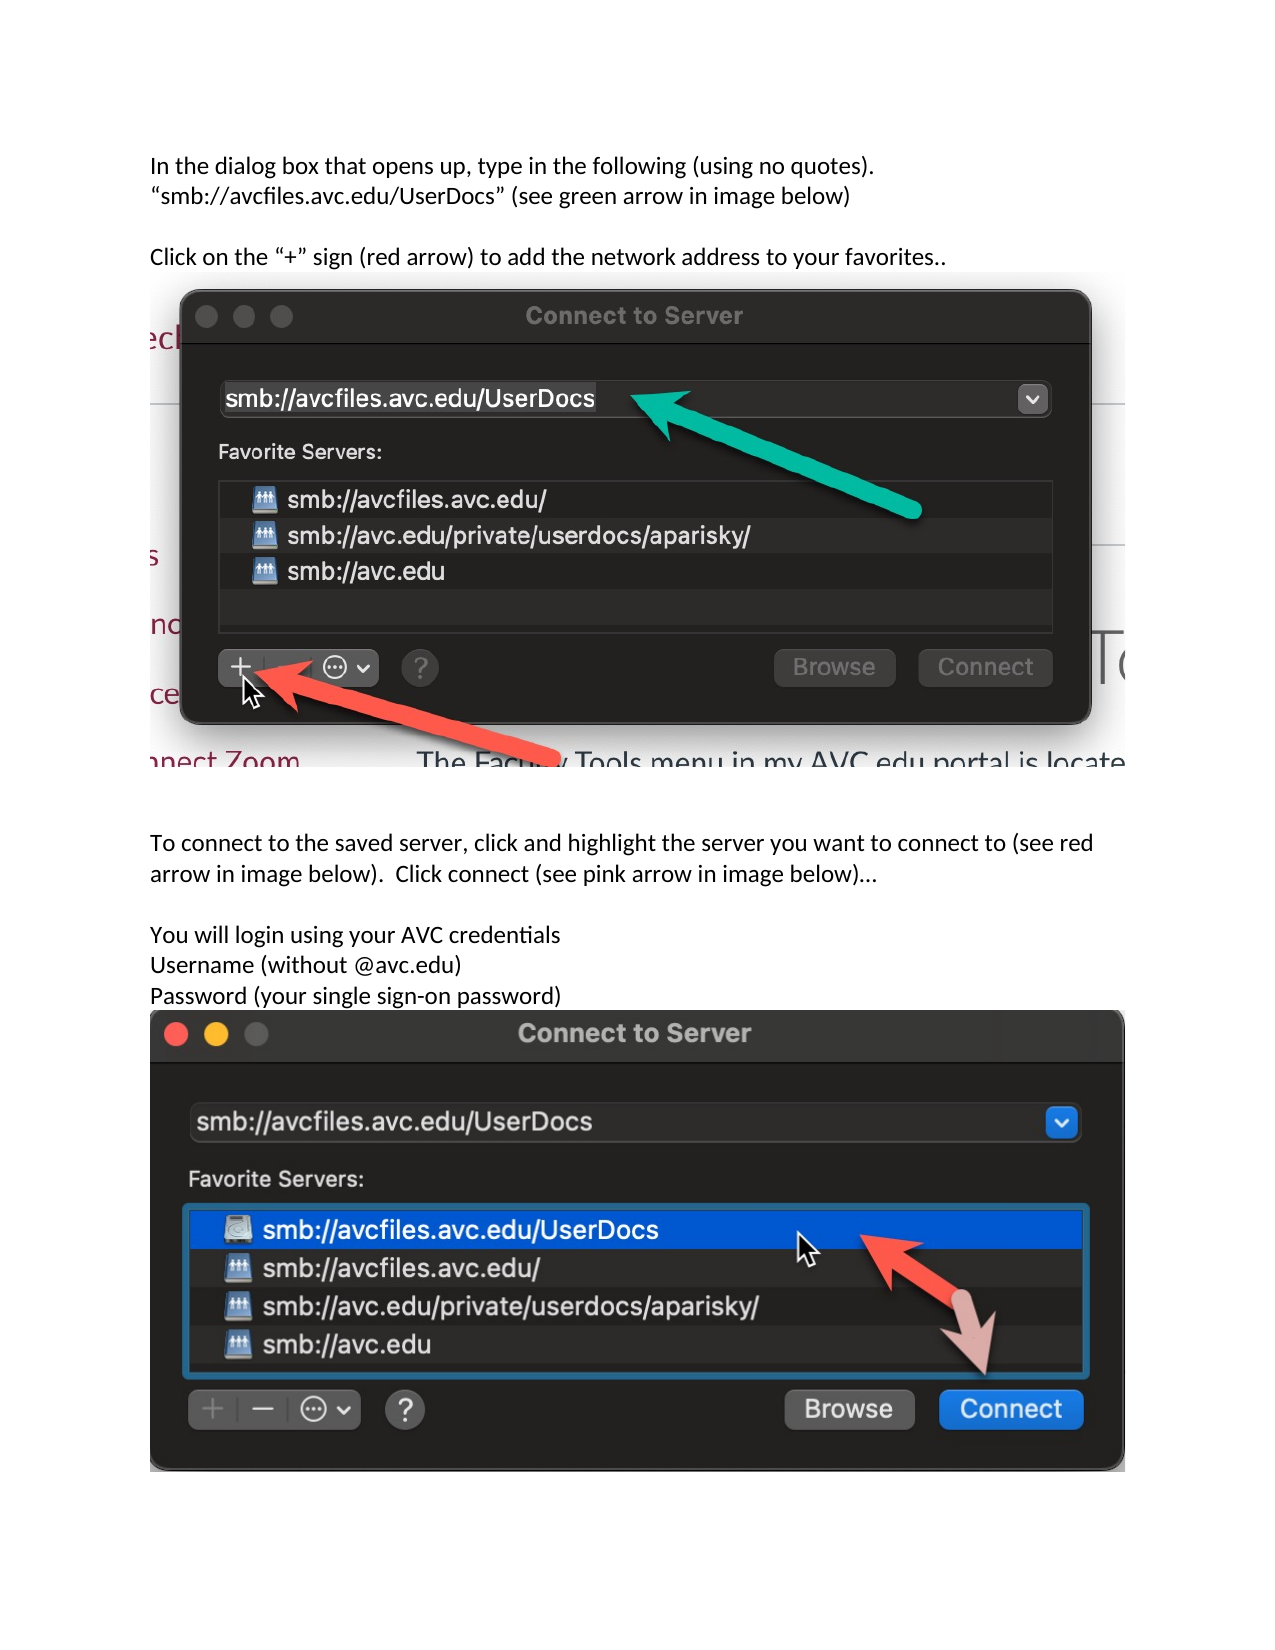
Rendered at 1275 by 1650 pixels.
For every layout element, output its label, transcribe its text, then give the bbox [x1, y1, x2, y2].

text You will login using your AVC credentials [150, 919, 1125, 949]
picture [150, 272, 1125, 767]
text In the dialog box that opens up, type in the following (using no quotes). “smb://avcfiles.avc.edu/UserDocs” (see green arrow in image below) [150, 150, 1125, 211]
text Username (without @avc.edu) [150, 949, 1125, 980]
text Click on the “+” sign (red arrow) to add the network address to your favorites.. [150, 242, 1125, 272]
text To connect to the saved server, click and highlight the server you want to connect to (see red arrow in image below). Click connect (see pink arrow in image below)… [150, 827, 1125, 888]
text Password (your single sign-on password) [150, 980, 1125, 1010]
picture [150, 1010, 1125, 1472]
